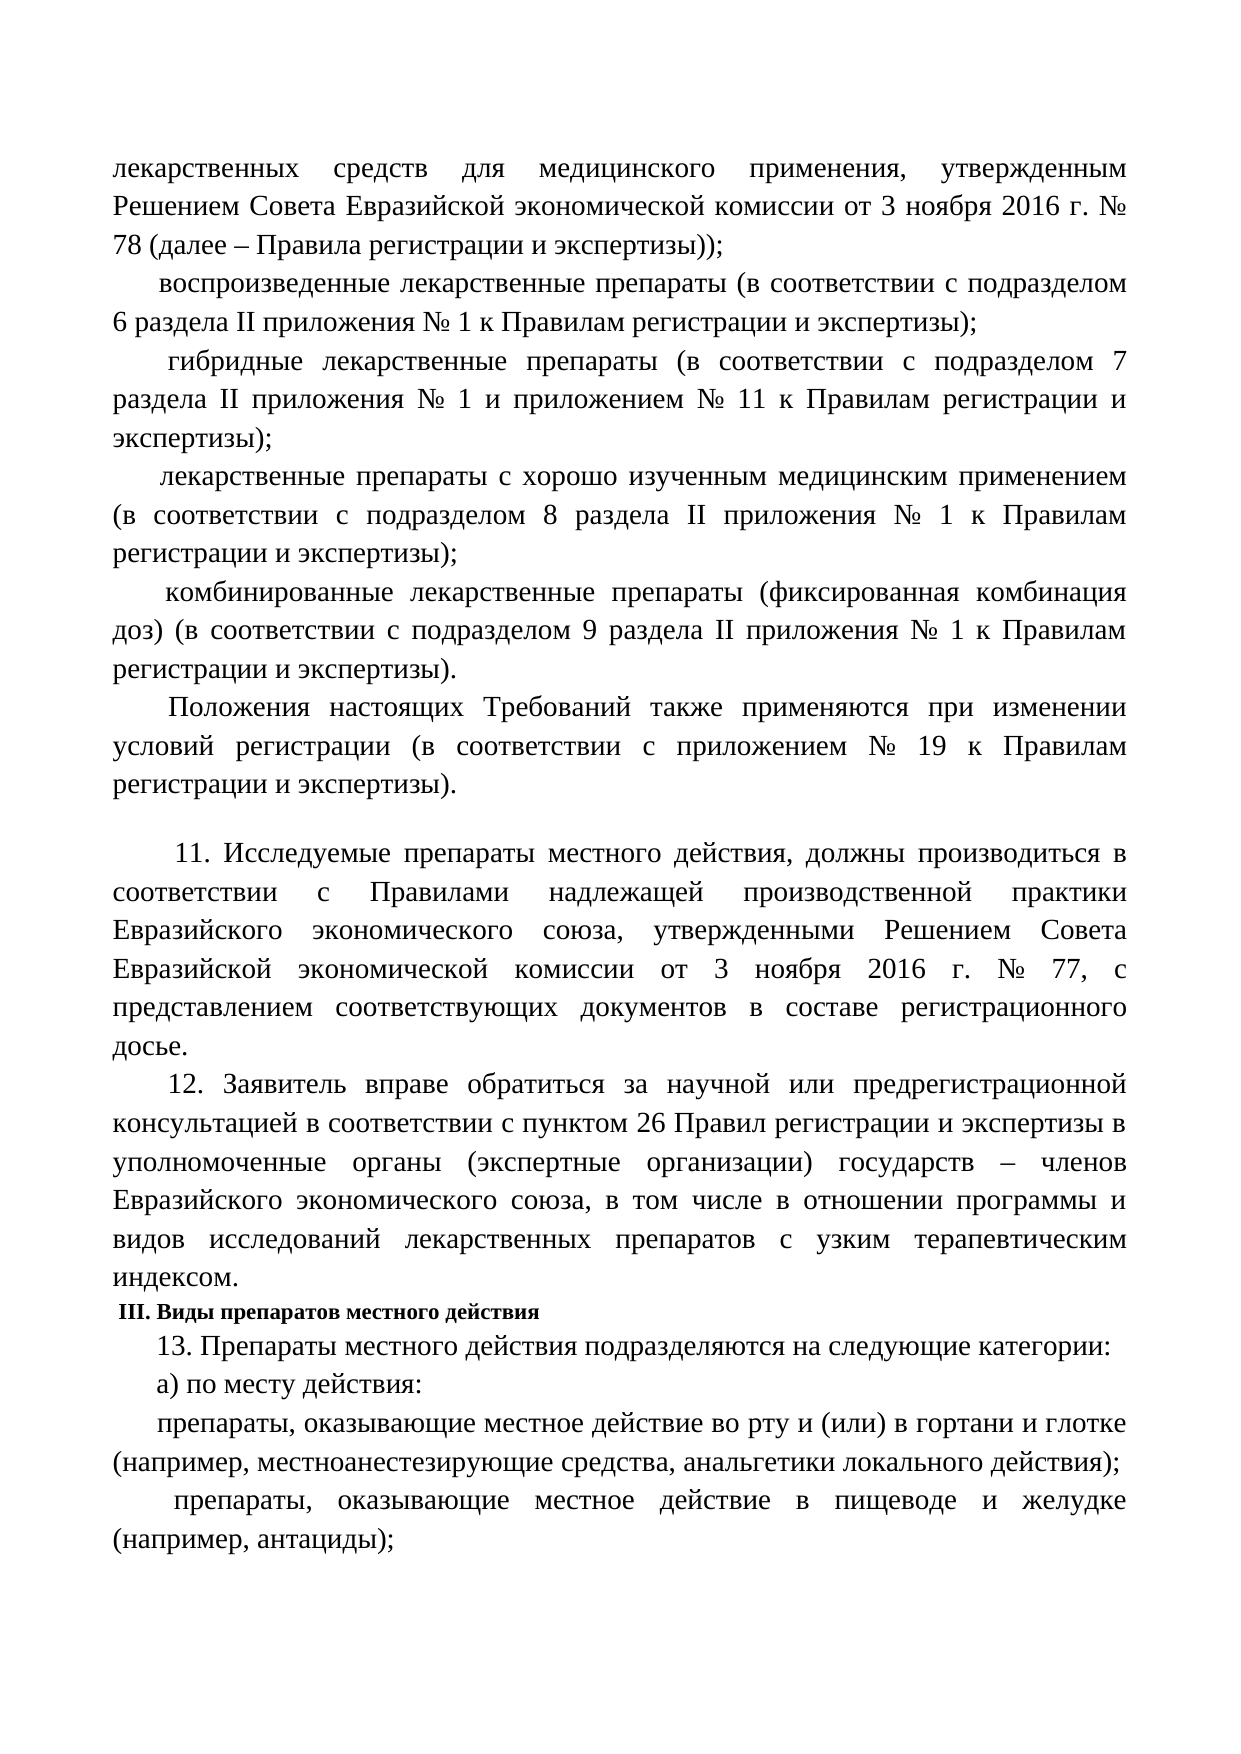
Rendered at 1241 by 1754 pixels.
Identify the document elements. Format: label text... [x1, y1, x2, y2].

text препараты, оказывающие местное действие во рту и (или) в гортани и глотке (например, местноанестезирующие средства, анальгетики локального действия); [112, 1405, 1128, 1477]
text комбинированные лекарственные препараты (фиксированная комбинация доз) (в соответствии с подразделом 9 раздела II приложения № 1 к Правилам регистрации и экспертизы). [112, 574, 1128, 684]
text 11. Исследуемые препараты местного действия, должны производиться в соответствии с Правилами надлежащей производственной практики Евразийского экономического союза, утвержденными Решением Совета Евразийской экономической комиссии от 3 ноября 2016 г. № 77, с представлением соответствующих документов в составе регистрационного досье. [112, 835, 1128, 1062]
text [112, 150, 1128, 261]
text III. Виды препаратов местного действия [112, 1298, 1128, 1324]
text Положения настоящих Требований также применяются при изменении условий регистрации (в соответствии с приложением № 19 к Правилам регистрации и экспертизы). [112, 689, 1128, 800]
text а) по месту действия: [112, 1367, 1128, 1400]
text воспроизведенные лекарственные препараты (в соответствии с подразделом 6 раздела II приложения № 1 к Правилам регистрации и экспертизы); [112, 266, 1128, 338]
text 13. Препараты местного действия подразделяются на следующие категории: [112, 1328, 1128, 1362]
text лекарственные препараты с хорошо изученным медицинским применением (в соответствии с подразделом 8 раздела II приложения № 1 к Правилам регистрации и экспертизы); [112, 458, 1128, 569]
text гибридные лекарственные препараты (в соответствии с подразделом 7 раздела II приложения № 1 и приложением № 11 к Правилам регистрации и экспертизы); [112, 343, 1128, 453]
text препараты, оказывающие местное действие в пищеводе и желудке (например, антациды); [112, 1482, 1128, 1554]
text 12. Заявитель вправе обратиться за научной или предрегистрационной консультацией в соответствии с пунктом 26 Правил регистрации и экспертизы в уполномоченные органы (экспертные организации) государств – членов Евразийского экономического союза, в том числе в отношении программы и видов исследований лекарственных препаратов с узким терапевтическим индексом. [112, 1067, 1128, 1293]
